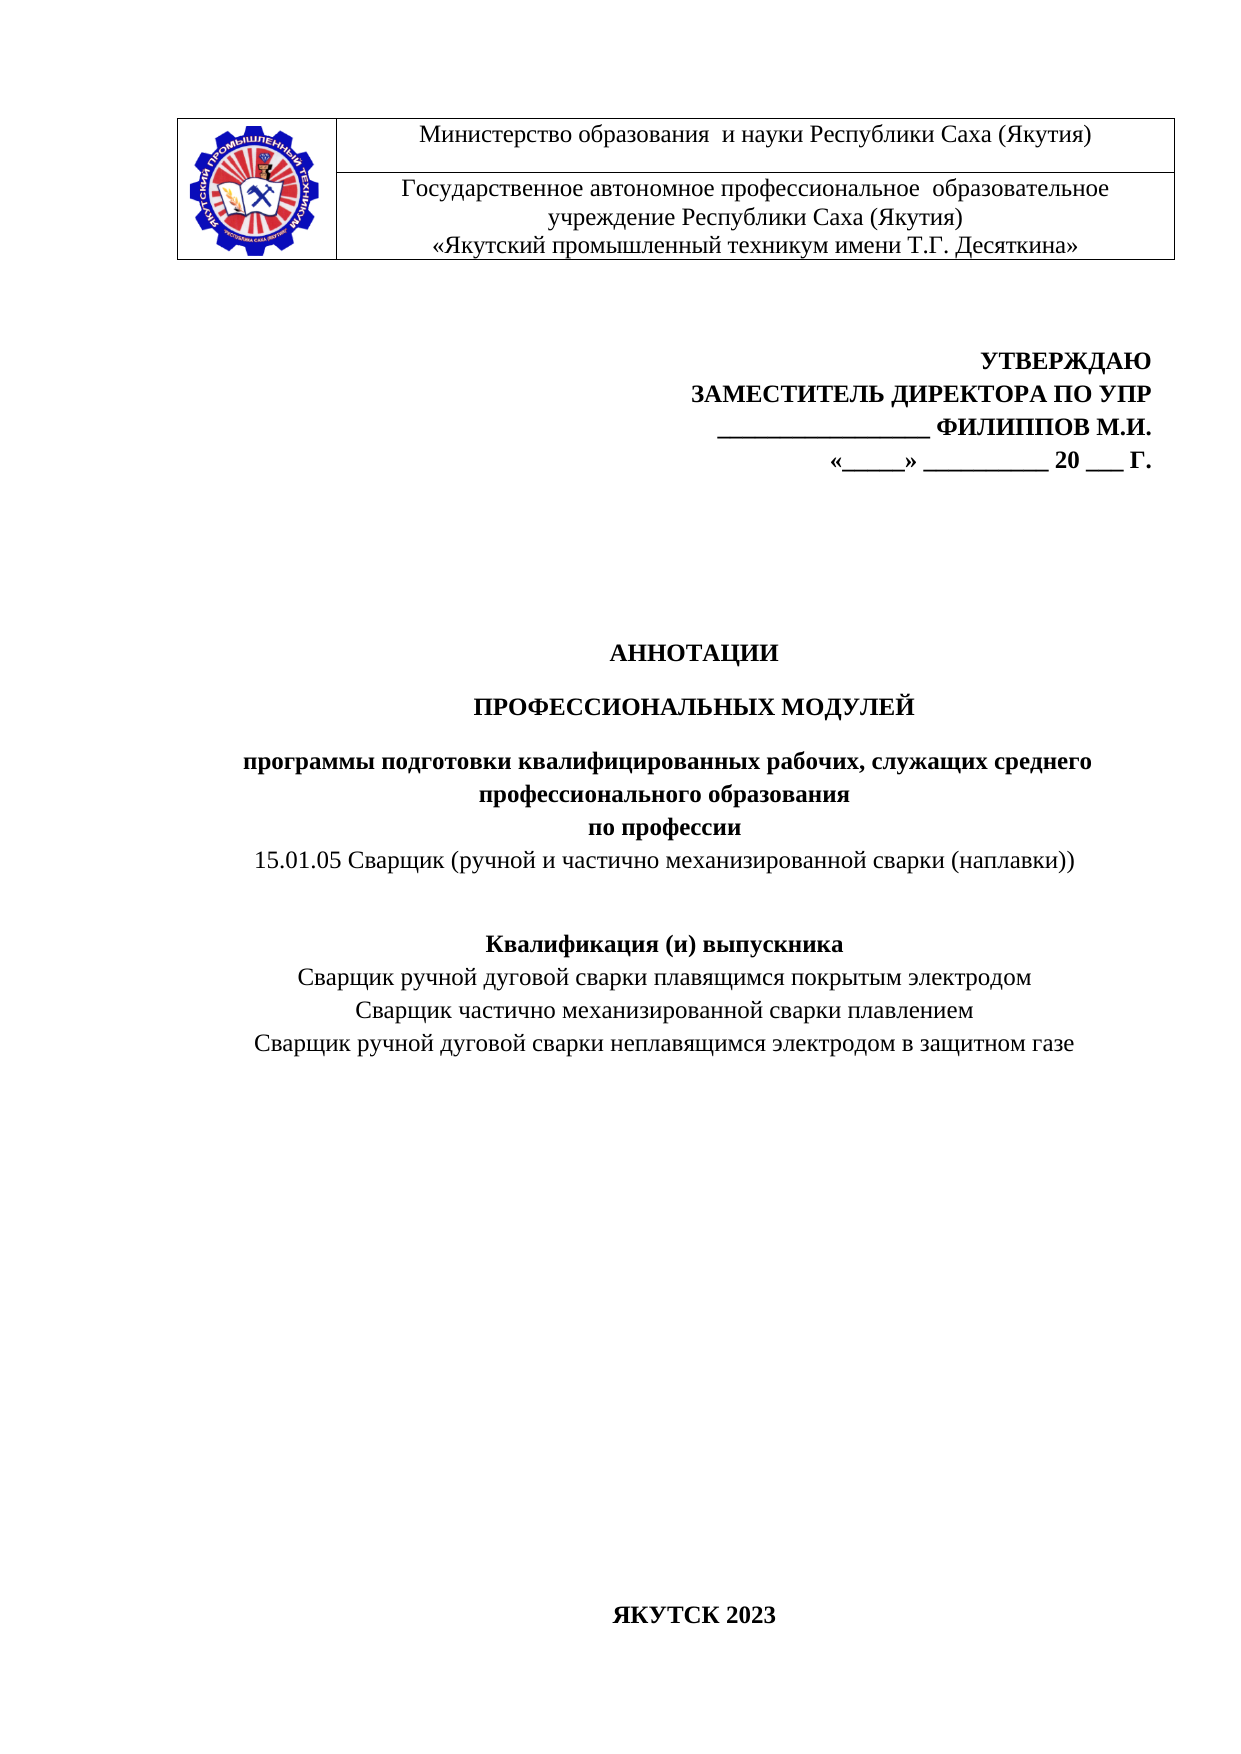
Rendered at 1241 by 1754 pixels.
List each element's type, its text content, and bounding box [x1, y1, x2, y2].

text ПРОФЕССИОНАЛЬНЫХ МОДУЛЕЙ [177, 692, 1152, 721]
text Сварщик ручной дуговой сварки неплавящимся электродом в защитном газе [177, 1028, 1152, 1057]
text Сварщик ручной дуговой сварки плавящимся покрытым электродом [177, 962, 1152, 991]
table_header Министерство образования и науки Республики Саха (Якутия) [337, 119, 1174, 172]
table_cell Государственное автономное профессиональное образовательное учреждение Республики Саха (Якутия) «Якутский промышленный техникум имени Т.Г. Десяткина» [337, 173, 1174, 259]
text Сварщик частично механизированной сварки плавлением [177, 995, 1152, 1024]
table_header [178, 119, 336, 259]
text по профессии [177, 812, 1152, 841]
text «_____» __________ 20 ___ г. [177, 446, 1152, 474]
text 15.01.05 Сварщик (ручной и частично механизированной сварки (наплавки)) [177, 845, 1152, 874]
text _________________ ФИЛИППОВ М.И. [177, 412, 1152, 441]
text программы подготовки квалифицированных рабочих, служащих среднего профессионального образования [177, 746, 1152, 808]
text Квалификация (и) выпускника [177, 929, 1152, 958]
text Якутск 2023 [177, 1600, 1152, 1629]
text АННОТАЦИИ [177, 638, 1152, 667]
text УТВЕРЖДАЮ [177, 346, 1152, 375]
text Заместитель директора по УПР [177, 379, 1152, 408]
picture [189, 126, 319, 256]
